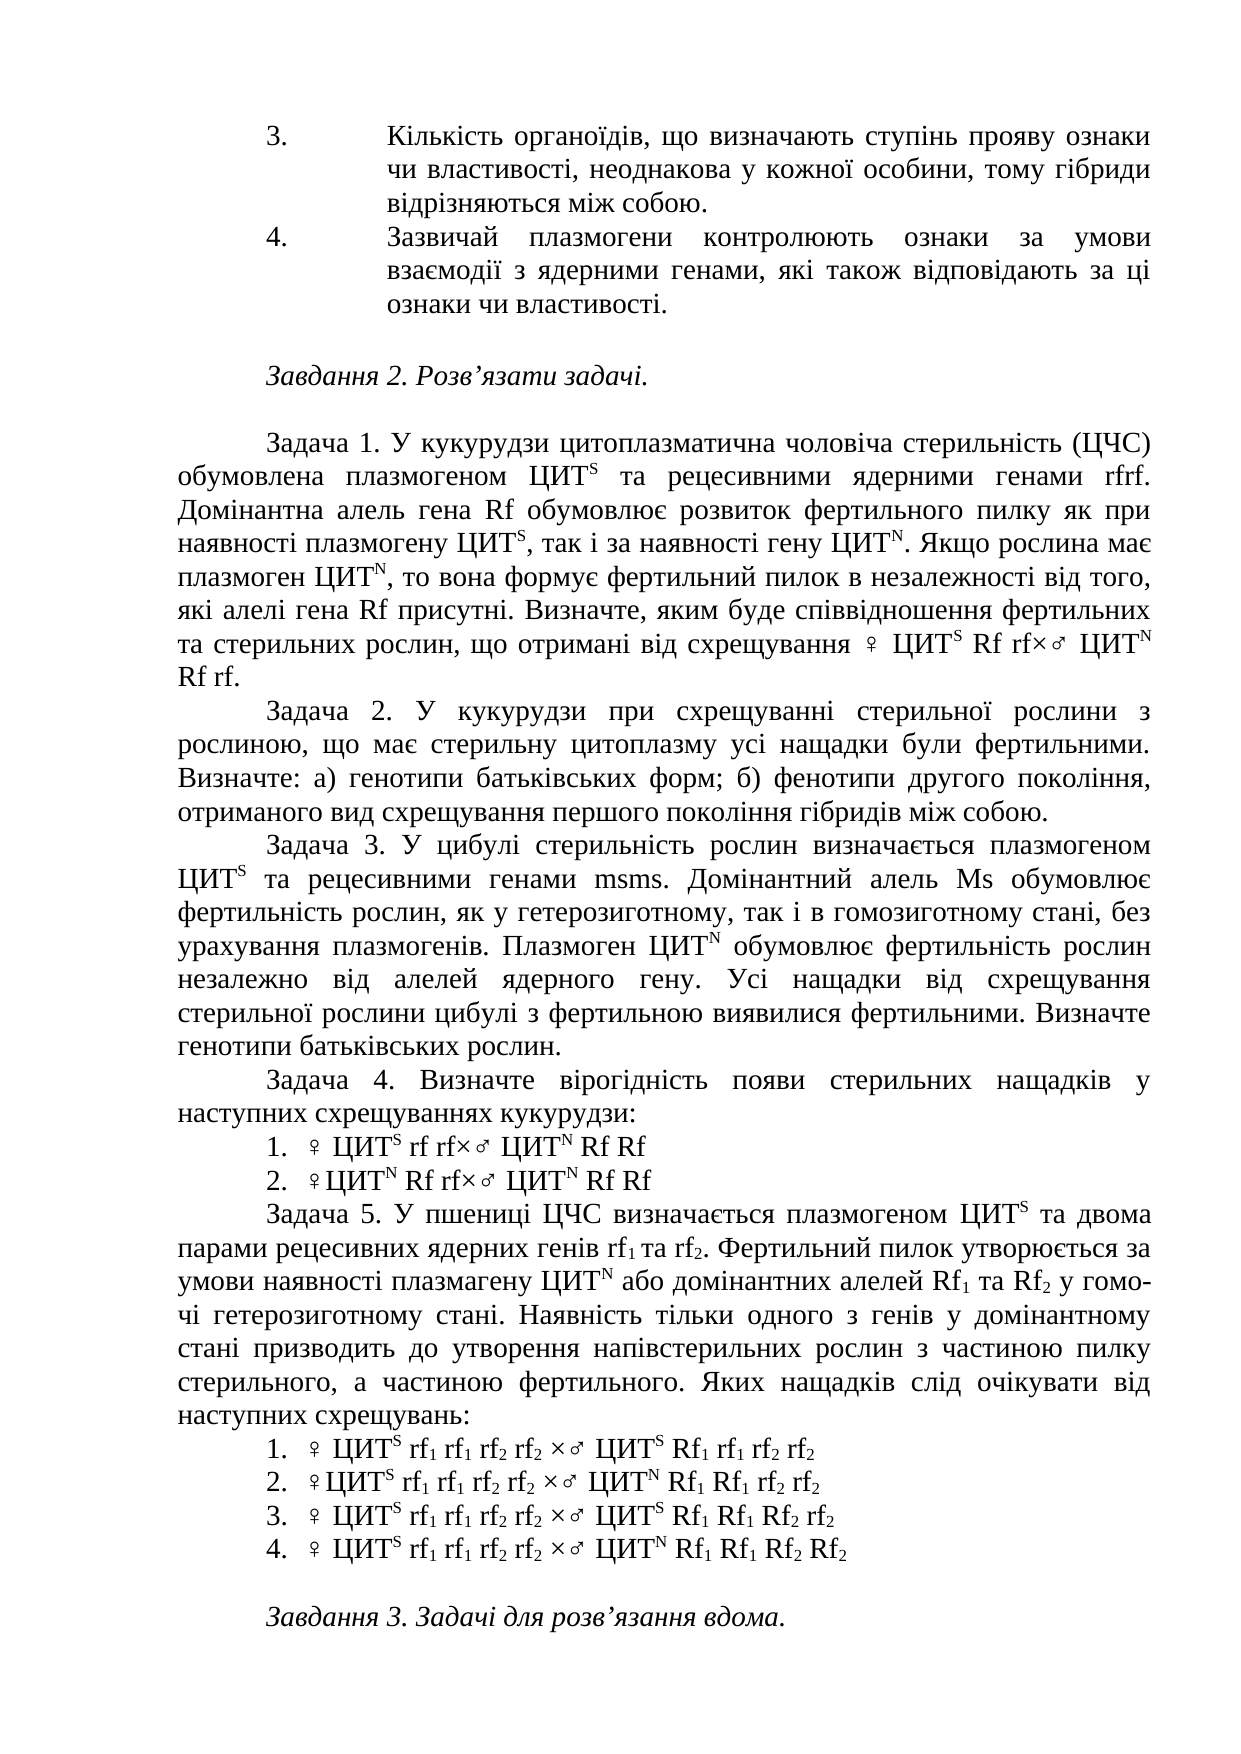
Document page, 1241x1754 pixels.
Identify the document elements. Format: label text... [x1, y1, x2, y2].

text Завдання 2. Розв’язати задачі. [177, 358, 1152, 391]
text Задача 3. У цибулі стерильність рослин визначається плазмогеном ЦИТS та рецесивними генами msms. Домінантний алель Ms обумовлює фертильність рослин, як у гетерозиготному, так і в гомозиготному стані, без урахування плазмогенів. Плазмоген ЦИТN обумовлює фертильність рослин незалежно від алелей ядерного гену. Усі нащадки від схрещування стерильної рослини цибулі з фертильною виявилися фертильними. Визначте генотипи батьківських рослин. [177, 827, 1152, 1062]
list ♀ЦИТN Rf rf×♂ ЦИТN Rf Rf [266, 1163, 1152, 1196]
list ♀ ЦИТS rf1 rf1 rf2 rf2 ×♂ ЦИТN Rf1 Rf1 Rf2 Rf2 [266, 1532, 1152, 1565]
list ♀ЦИТS rf1 rf1 rf2 rf2 ×♂ ЦИТN Rf1 Rf1 rf2 rf2 [266, 1464, 1152, 1498]
text Задача 5. У пшениці ЦЧС визначається плазмогеном ЦИТS та двома парами рецесивних ядерних генів rf1 та rf2. Фертильний пилок утворюється за умови наявності плазмагену ЦИТN або домінантних алелей Rf1 та Rf2 у гомо- чі гетерозиготному стані. Наявність тільки одного з генів у домінантному стані призводить до утворення напівстерильних рослин з частиною пилку стерильного, а частиною фертильного. Яких нащадків слід очікувати від наступних схрещувань: [177, 1196, 1152, 1431]
list ♀ ЦИТS rf rf×♂ ЦИТN Rf Rf [266, 1129, 1152, 1163]
text Завдання 3. Задачі для розв’язання вдома. [177, 1599, 1152, 1632]
list Кількість органоїдів, що визначають ступінь прояву ознаки чи властивості, неоднакова у кожної особини, тому гібриди відрізняються між собою. [266, 118, 1152, 219]
list ♀ ЦИТS rf1 rf1 rf2 rf2 ×♂ ЦИТS Rf1 rf1 rf2 rf2 [266, 1431, 1152, 1464]
text Задача 4. Визначте вірогідність появи стерильних нащадків у наступних схрещуваннях кукурудзи: [177, 1062, 1152, 1129]
list Зазвичай плазмогени контролюють ознаки за умови взаємодії з ядерними генами, які також відповідають за ці ознаки чи властивості. [266, 219, 1152, 319]
text Задача 2. У кукурудзи при схрещуванні стерильної рослини з рослиною, що має стерильну цитоплазму усі нащадки були фертильними. Визначте: а) генотипи батьківських форм; б) фенотипи другого покоління, отриманого вид схрещування першого покоління гібридів між собою. [177, 693, 1152, 827]
list ♀ ЦИТS rf1 rf1 rf2 rf2 ×♂ ЦИТS Rf1 Rf1 Rf2 rf2 [266, 1498, 1152, 1532]
text Задача 1. У кукурудзи цитоплазматична чоловіча стерильність (ЦЧС) обумовлена плазмогеном ЦИТS та рецесивними ядерними генами rfrf. Домінантна алель гена Rf обумовлює розвиток фертильного пилку як при наявності плазмогену ЦИТS, так і за наявності гену ЦИТN. Якщо рослина має плазмоген ЦИТN, то вона формує фертильний пилок в незалежності від того, які алелі гена Rf присутні. Визначте, яким буде співвідношення фертильних та стерильних рослин, що отримані від схрещування ♀ ЦИТS Rf rf×♂ ЦИТN Rf rf. [177, 425, 1152, 693]
